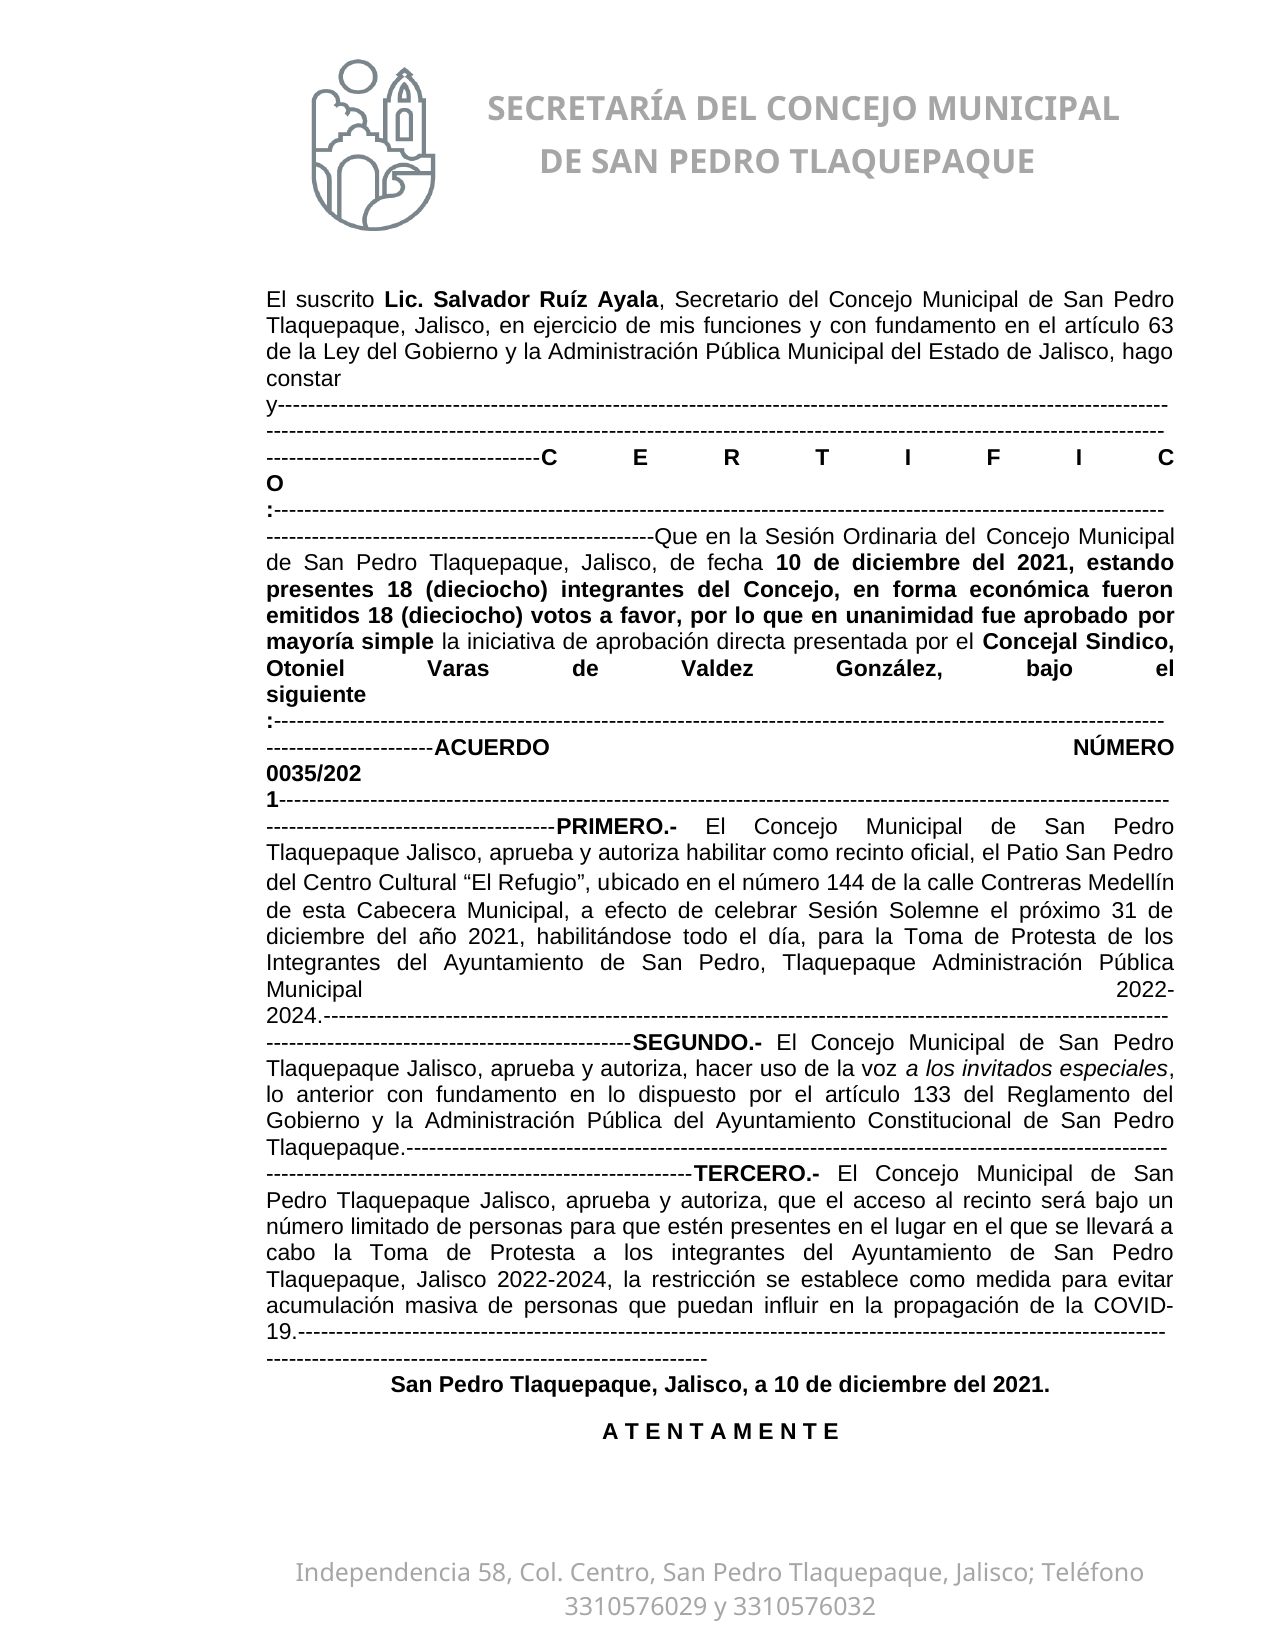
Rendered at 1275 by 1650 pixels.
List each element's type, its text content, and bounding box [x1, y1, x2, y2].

text A T E N T A M E N T E [266, 1418, 1174, 1444]
text El suscrito Lic. Salvador Ruíz Ayala, Secretario del Concejo Municipal de San Pedro Tlaquepaque, Jalisco, en ejercicio de mis funciones y con fundamento en el artículo 63 de la Ley del Gobierno y la Administración Pública Municipal del Estado de Jalisco, hago constar y-------------------------------------------------------------------------------------------------------------------------------------------------------------------------------------------------------------------------------------------------------------------------------C E R T I F I C O:------------------------------------------------------------------------------------------------------------------------------------------------------------------------Que en la Sesión Ordinaria del Concejo Municipal de San Pedro Tlaquepaque, Jalisco, de fecha 10 de diciembre del 2021, estando presentes 18 (dieciocho) integrantes del Concejo, en forma económica fueron emitidos 18 (dieciocho) votos a favor, por lo que en unanimidad fue aprobado por mayoría simple la iniciativa de aprobación directa presentada por el Concejal Sindico, Otoniel Varas de Valdez González, bajo el siguiente:-------------------------------------------------------------------------------------------------------------------------------------------ACUERDO NÚMERO 0035/2021-----------------------------------------------------------------------------------------------------------------------------------------------------------PRIMERO.- El Concejo Municipal de San Pedro Tlaquepaque Jalisco, aprueba y autoriza habilitar como recinto oficial, el Patio San Pedro del Centro Cultural “El Refugio”, ubicado en el número 144 de la calle Contreras Medellín de esta Cabecera Municipal, a efecto de celebrar Sesión Solemne el próximo 31 de diciembre del año 2021, habilitándose todo el día, para la Toma de Protesta de los Integrantes del Ayuntamiento de San Pedro, Tlaquepaque Administración Pública Municipal 2022-2024.---------------------------------------------------------------------------------------------------------------------------------------------------------------SEGUNDO.- El Concejo Municipal de San Pedro Tlaquepaque Jalisco, aprueba y autoriza, hacer uso de la voz a los invitados especiales, lo anterior con fundamento en lo dispuesto por el artículo 133 del Reglamento del Gobierno y la Administración Pública del Ayuntamiento Constitucional de San Pedro Tlaquepaque.------------------------------------------------------------------------------------------------------------------------------------------------------------TERCERO.- El Concejo Municipal de San Pedro Tlaquepaque Jalisco, aprueba y autoriza, que el acceso al recinto será bajo un número limitado de personas para que estén presentes en el lugar en el que se llevará a cabo la Toma de Protesta a los integrantes del Ayuntamiento de San Pedro Tlaquepaque, Jalisco 2022-2024, la restricción se establece como medida para evitar acumulación masiva de personas que puedan influir en la propagación de la COVID-19.---------------------------------------------------------------------------------------------------------------------------------------------------------------------------- [266, 286, 1174, 1371]
picture [306, 47, 444, 236]
text San Pedro Tlaquepaque, Jalisco, a 10 de diciembre del 2021. [266, 1371, 1174, 1397]
